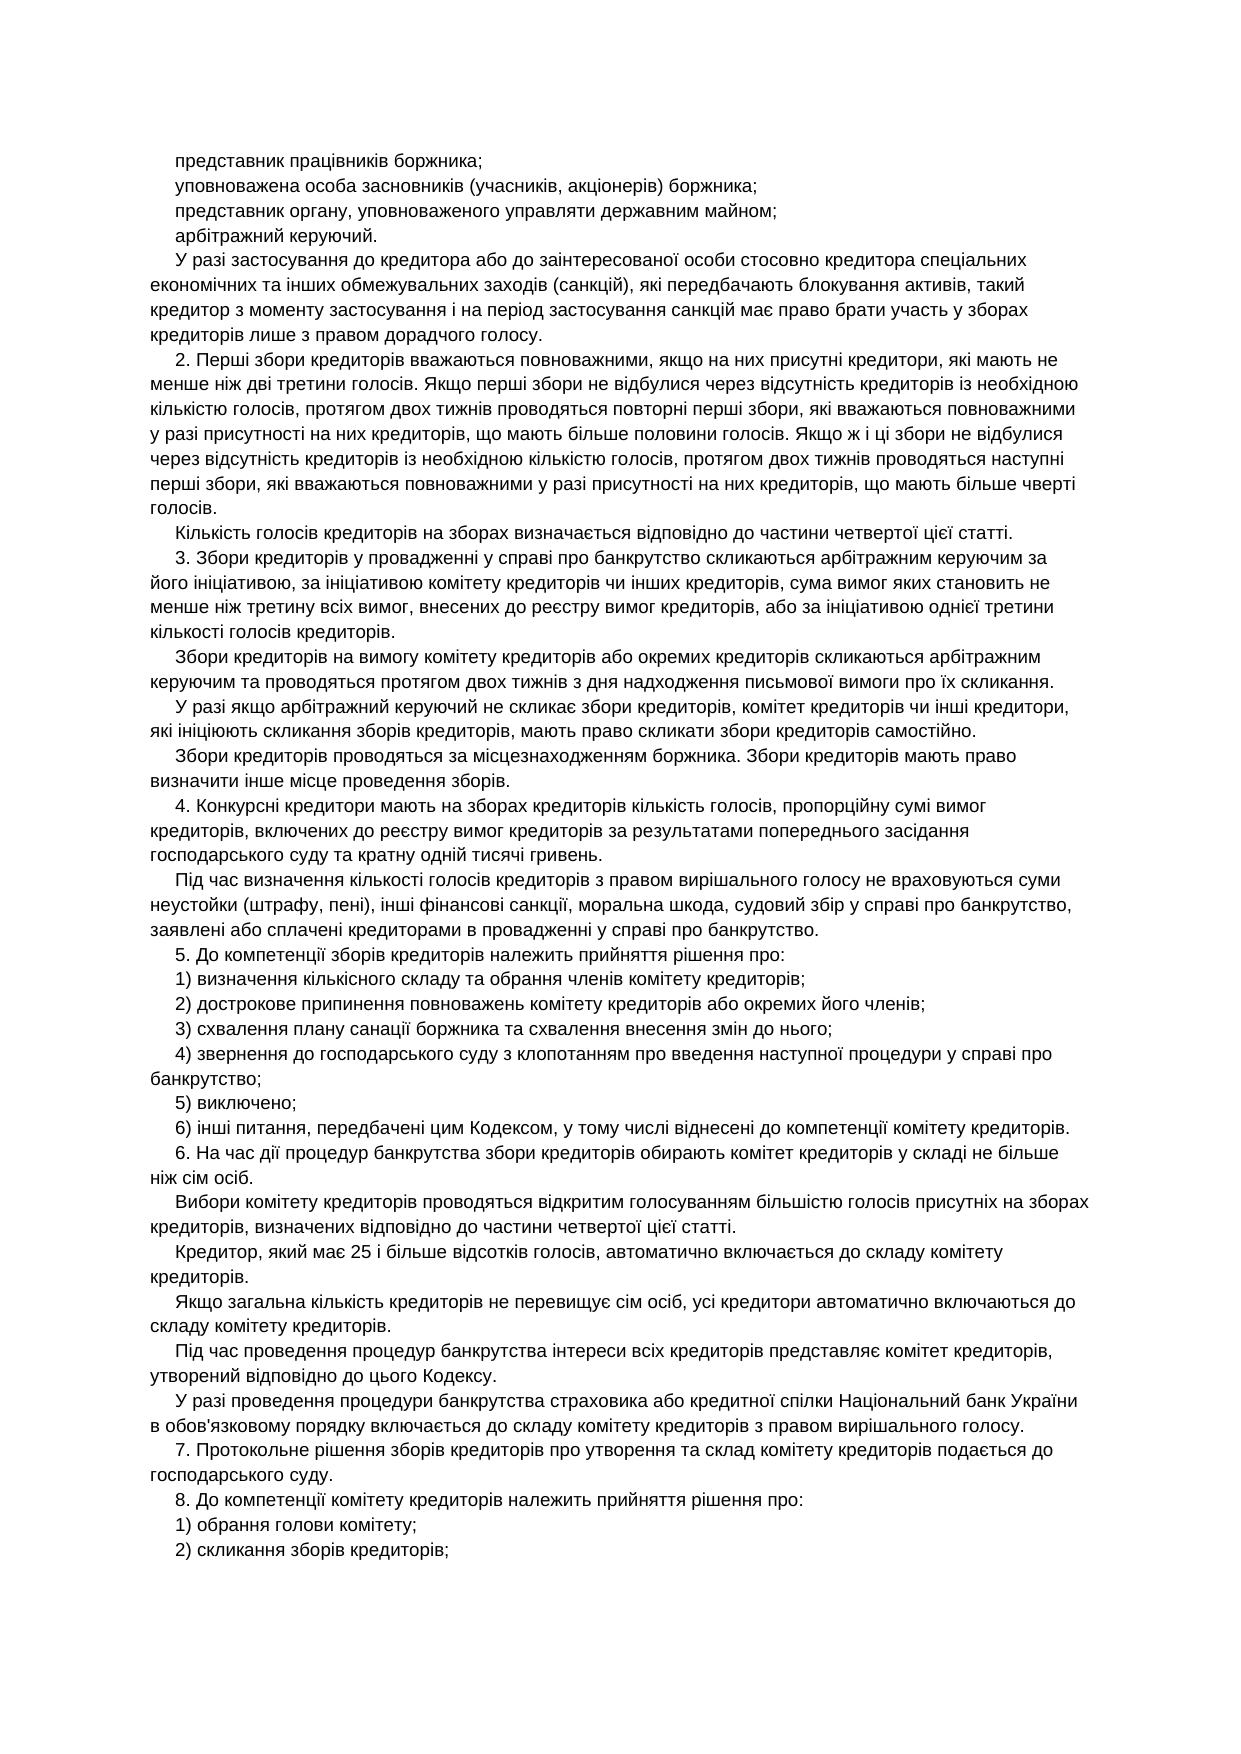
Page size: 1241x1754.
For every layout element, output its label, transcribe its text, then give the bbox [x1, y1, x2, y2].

text У разі якщо арбітражний керуючий не скликає збори кредиторів, комітет кредиторів чи інші кредитори, які ініціюють скликання зборів кредиторів, мають право скликати збори кредиторів самостійно. [150, 695, 1090, 742]
text 2. Перші збори кредиторів вважаються повноважними, якщо на них присутні кредитори, які мають не менше ніж дві третини голосів. Якщо перші збори не відбулися через відсутність кредиторів із необхідною кількістю голосів, протягом двох тижнів проводяться повторні перші збори, які вважаються повноважними у разі присутності на них кредиторів, що мають більше половини голосів. Якщо ж і ці збори не відбулися через відсутність кредиторів із необхідною кількістю голосів, протягом двох тижнів проводяться наступні перші збори, які вважаються повноважними у разі присутності на них кредиторів, що мають більше чверті голосів. [150, 348, 1090, 519]
text 7. Протокольне рішення зборів кредиторів про утворення та склад комітету кредиторів подається до господарського суду. [150, 1439, 1090, 1486]
text 1) визначення кількісного складу та обрання членів комітету кредиторів; [150, 968, 1090, 990]
text 3. Збори кредиторів у провадженні у справі про банкрутство скликаються арбітражним керуючим за його ініціативою, за ініціативою комітету кредиторів чи інших кредиторів, сума вимог яких становить не менше ніж третину всіх вимог, внесених до реєстру вимог кредиторів, або за ініціативою однієї третини кількості голосів кредиторів. [150, 547, 1090, 643]
text Якщо загальна кількість кредиторів не перевищує сім осіб, усі кредитори автоматично включаються до складу комітету кредиторів. [150, 1290, 1090, 1337]
text Вибори комітету кредиторів проводяться відкритим голосуванням більшістю голосів присутніх на зборах кредиторів, визначених відповідно до частини четвертої цієї статті. [150, 1191, 1090, 1238]
text арбітражний керуючий. [150, 224, 1090, 246]
text Під час визначення кількості голосів кредиторів з правом вирішального голосу не враховуються суми неустойки (штрафу, пені), інші фінансові санкції, моральна шкода, судовий збір у справі про банкрутство, заявлені або сплачені кредиторами в провадженні у справі про банкрутство. [150, 869, 1090, 940]
text 2) скликання зборів кредиторів; [150, 1538, 1090, 1560]
text Збори кредиторів проводяться за місцезнаходженням боржника. Збори кредиторів мають право визначити інше місце проведення зборів. [150, 745, 1090, 791]
text Під час проведення процедур банкрутства інтереси всіх кредиторів представляє комітет кредиторів, утворений відповідно до цього Кодексу. [150, 1340, 1090, 1386]
text У разі проведення процедури банкрутства страховика або кредитної спілки Національний банк України в обов'язковому порядку включається до складу комітету кредиторів з правом вирішального голосу. [150, 1389, 1090, 1436]
text уповноважена особа засновників (учасників, акціонерів) боржника; [150, 175, 1090, 196]
text У разі застосування до кредитора або до заінтересованої особи стосовно кредитора спеціальних економічних та інших обмежувальних заходів (санкцій), які передбачають блокування активів, такий кредитор з моменту застосування і на період застосування санкцій має право брати участь у зборах кредиторів лише з правом дорадчого голосу. [150, 249, 1090, 345]
text 2) дострокове припинення повноважень комітету кредиторів або окремих його членів; [150, 993, 1090, 1014]
text 6. На час дії процедур банкрутства збори кредиторів обирають комітет кредиторів у складі не більше ніж сім осіб. [150, 1142, 1090, 1188]
text Кредитор, який має 25 і більше відсотків голосів, автоматично включається до складу комітету кредиторів. [150, 1241, 1090, 1287]
text 5. До компетенції зборів кредиторів належить прийняття рішення про: [150, 943, 1090, 965]
text 8. До компетенції комітету кредиторів належить прийняття рішення про: [150, 1489, 1090, 1510]
text 1) обрання голови комітету; [150, 1513, 1090, 1535]
text 6) інші питання, передбачені цим Кодексом, у тому числі віднесені до компетенції комітету кредиторів. [150, 1117, 1090, 1138]
text Збори кредиторів на вимогу комітету кредиторів або окремих кредиторів скликаються арбітражним керуючим та проводяться протягом двох тижнів з дня надходження письмової вимоги про їх скликання. [150, 646, 1090, 692]
text 3) схвалення плану санації боржника та схвалення внесення змін до нього; [150, 1018, 1090, 1039]
text представник органу, уповноваженого управляти державним майном; [150, 199, 1090, 221]
text представник працівників боржника; [150, 150, 1090, 172]
text 5) виключено; [150, 1092, 1090, 1114]
text Кількість голосів кредиторів на зборах визначається відповідно до частини четвертої цієї статті. [150, 522, 1090, 543]
text 4. Конкурсні кредитори мають на зборах кредиторів кількість голосів, пропорційну сумі вимог кредиторів, включених до реєстру вимог кредиторів за результатами попереднього засідання господарського суду та кратну одній тисячі гривень. [150, 794, 1090, 866]
text 4) звернення до господарського суду з клопотанням про введення наступної процедури у справі про банкрутство; [150, 1042, 1090, 1089]
